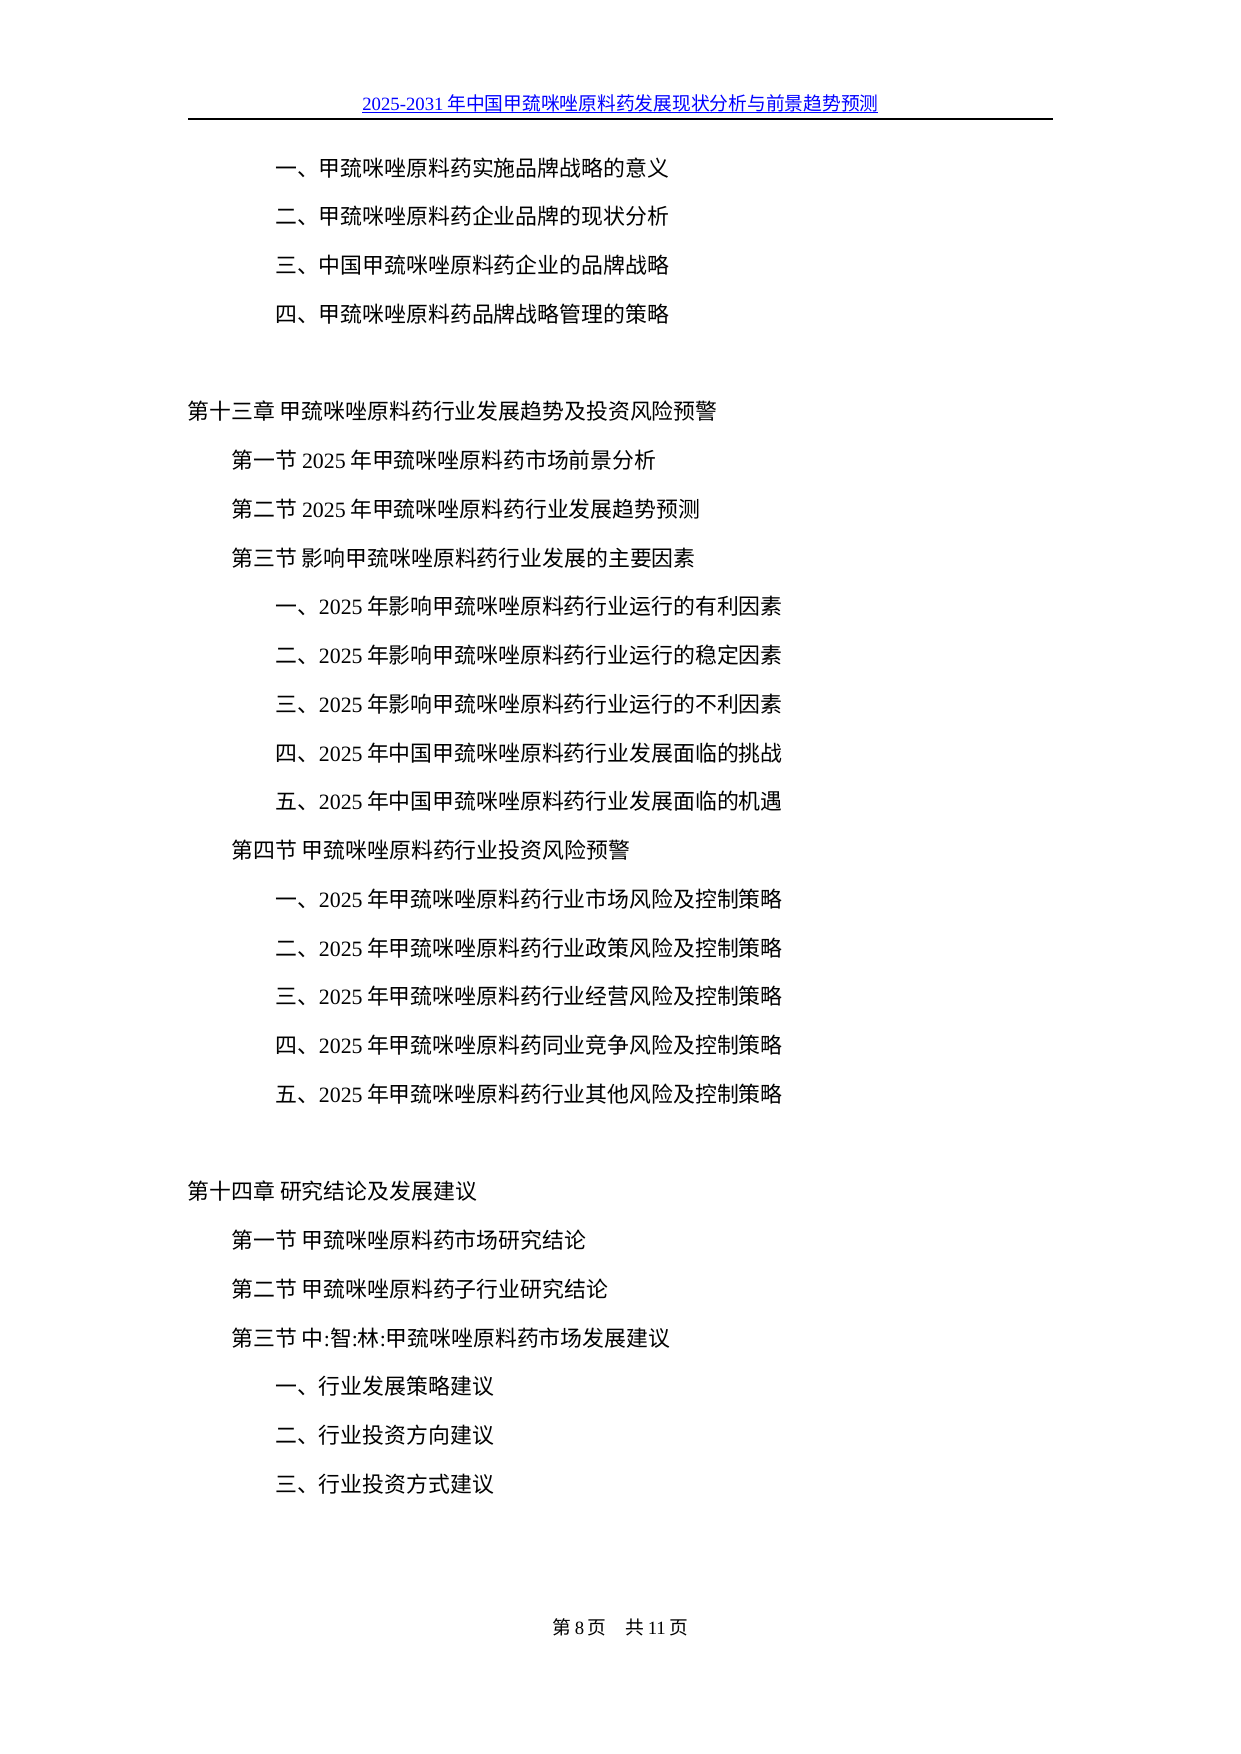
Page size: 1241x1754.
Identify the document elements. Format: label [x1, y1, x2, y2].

text [187, 150, 1053, 1499]
